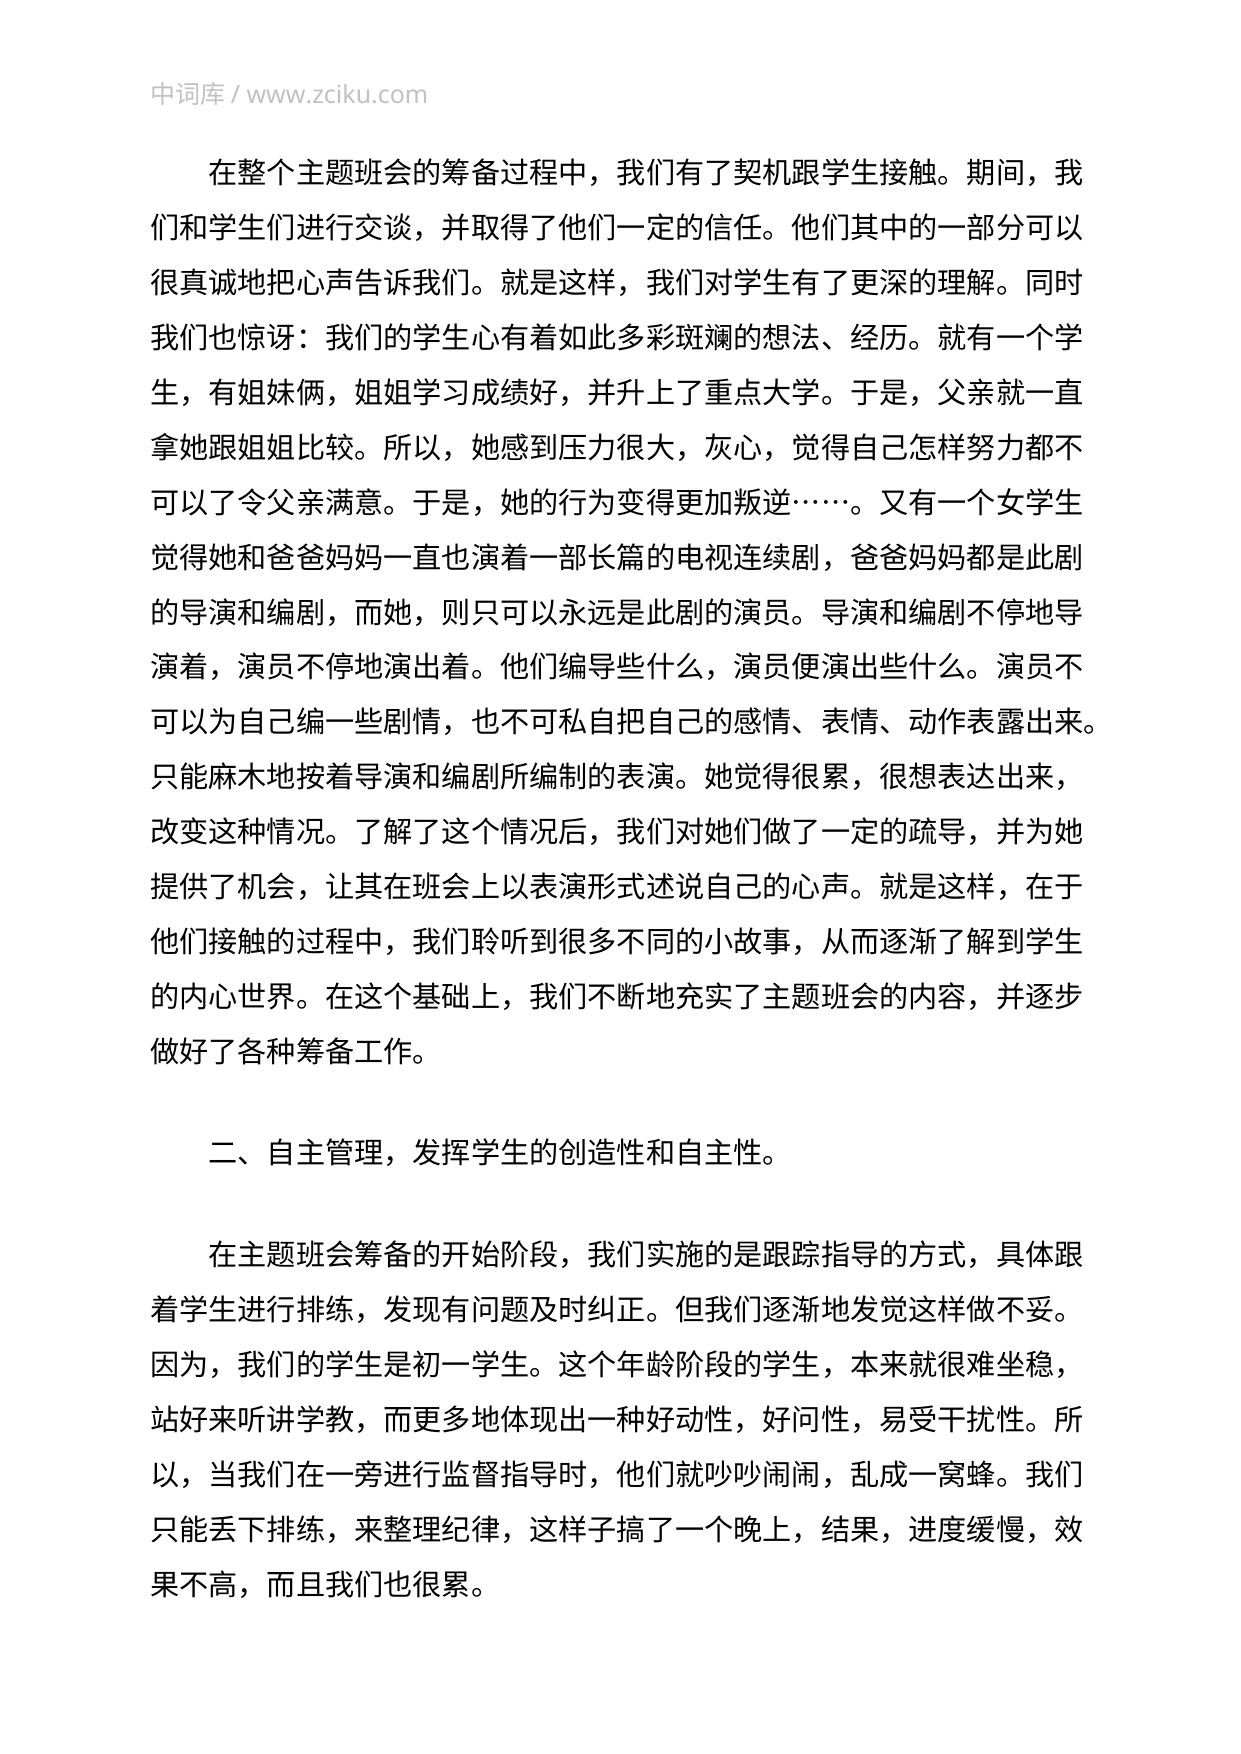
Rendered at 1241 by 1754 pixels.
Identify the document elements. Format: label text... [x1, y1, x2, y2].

text 在主题班会筹备的开始阶段，我们实施的是跟踪指导的方式，具体跟着学生进行排练，发现有问题及时纠正。但我们逐渐地发觉这样做不妥。因为，我们的学生是初一学生。这个年龄阶段的学生，本来就很难坐稳，站好来听讲学教，而更多地体现出一种好动性，好问性，易受干扰性。所以，当我们在一旁进行监督指导时，他们就吵吵闹闹，乱成一窝蜂。我们只能丢下排练，来整理纪律，这样子搞了一个晚上，结果，进度缓慢，效果不高，而且我们也很累。 [150, 1232, 1090, 1603]
text 二、自主管理，发挥学生的创造性和自主性。 [150, 1130, 1090, 1172]
text 在整个主题班会的筹备过程中，我们有了契机跟学生接触。期间，我们和学生们进行交谈，并取得了他们一定的信任。他们其中的一部分可以很真诚地把心声告诉我们。就是这样，我们对学生有了更深的理解。同时我们也惊讶：我们的学生心有着如此多彩斑斓的想法、经历。就有一个学生，有姐妹俩，姐姐学习成绩好，并升上了重点大学。于是，父亲就一直拿她跟姐姐比较。所以，她感到压力很大，灰心，觉得自己怎样努力都不可以了令父亲满意。于是，她的行为变得更加叛逆……。又有一个女学生觉得她和爸爸妈妈一直也演着一部长篇的电视连续剧，爸爸妈妈都是此剧的导演和编剧，而她，则只可以永远是此剧的演员。导演和编剧不停地导演着，演员不停地演出着。他们编导些什么，演员便演出些什么。演员不可以为自己编一些剧情，也不可私自把自己的感情、表情、动作表露出来。只能麻木地按着导演和编剧所编制的表演。她觉得很累，很想表达出来，改变这种情况。了解了这个情况后，我们对她们做了一定的疏导，并为她提供了机会，让其在班会上以表演形式述说自己的心声。就是这样，在于他们接触的过程中，我们聆听到很多不同的小故事，从而逐渐了解到学生的内心世界。在这个基础上，我们不断地充实了主题班会的内容，并逐步做好了各种筹备工作。 [150, 150, 1090, 1071]
